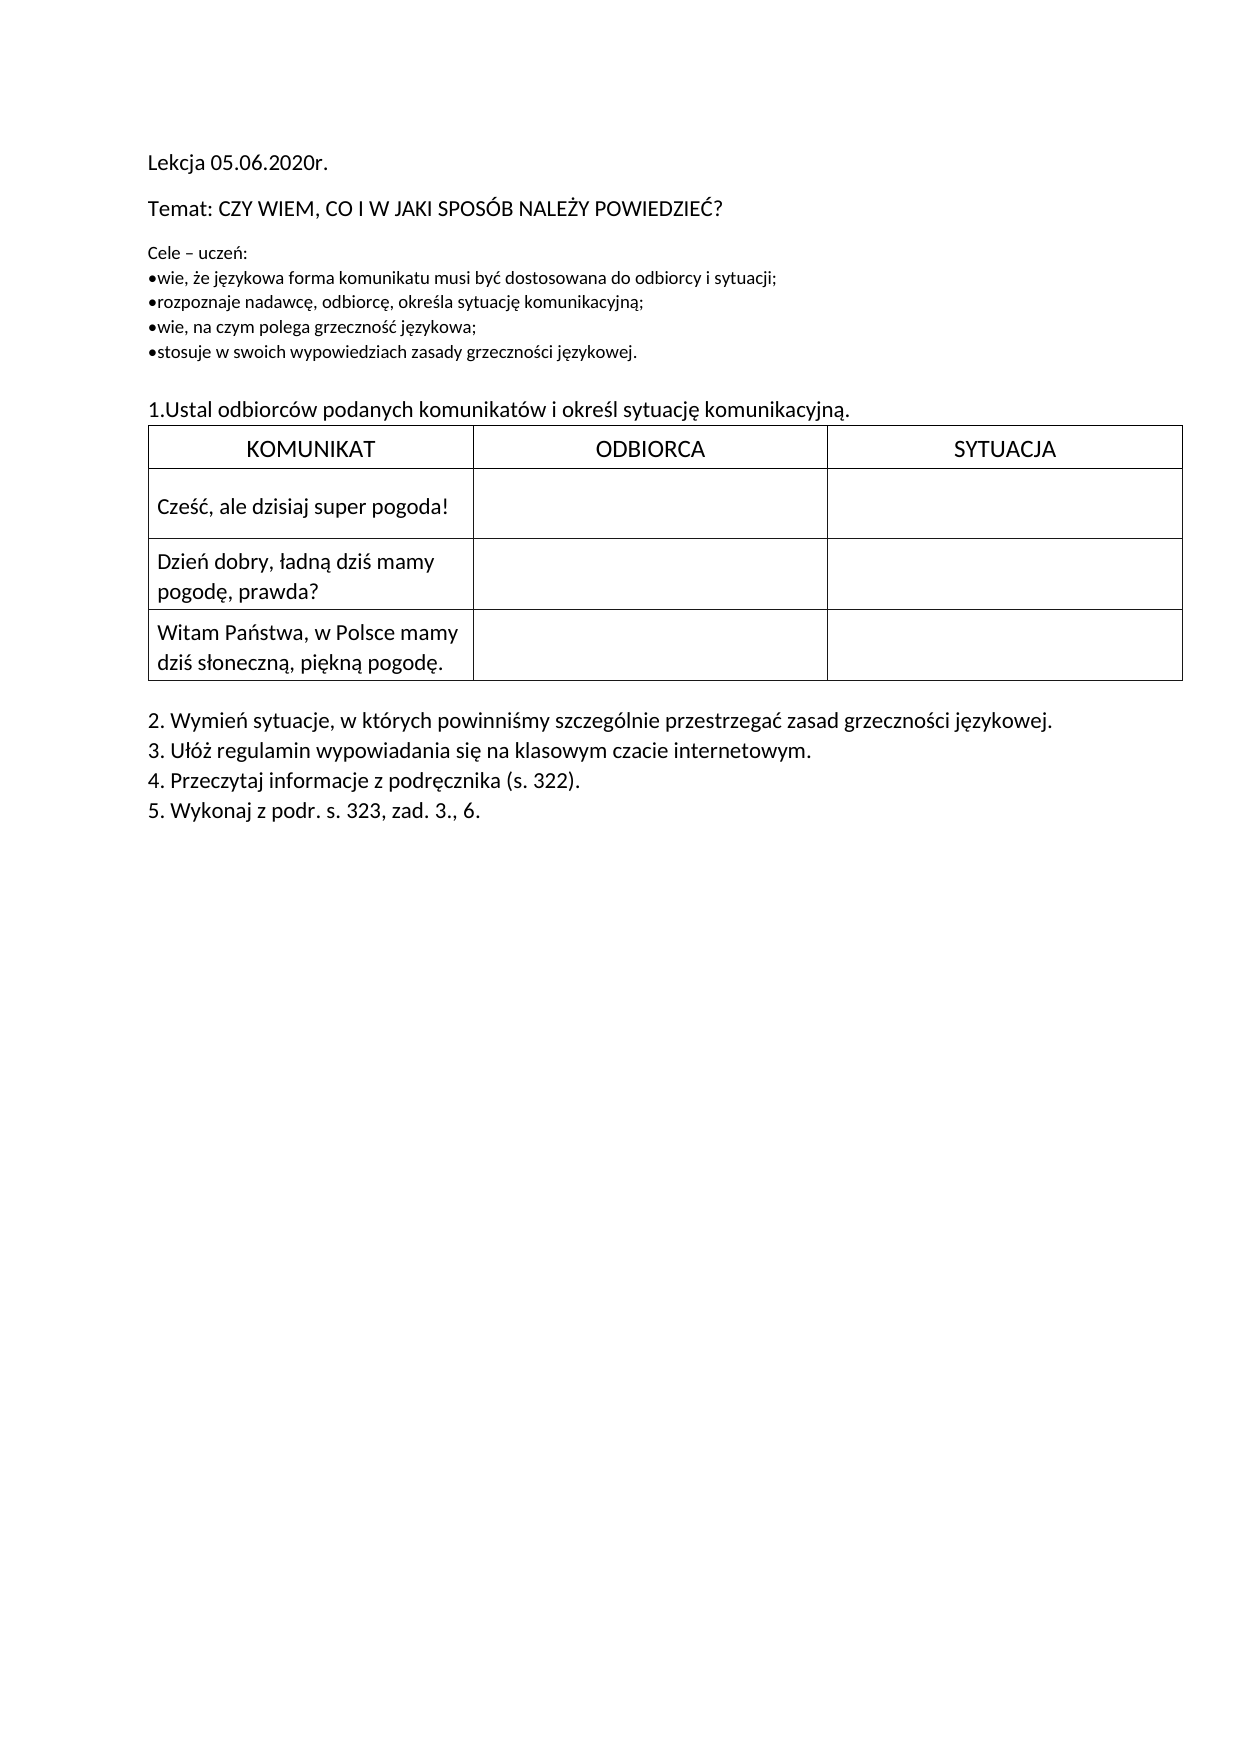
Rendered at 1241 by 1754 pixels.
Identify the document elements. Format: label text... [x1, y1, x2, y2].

text 2. Wymień sytuacje, w których powinniśmy szczególnie przestrzegać zasad grzeczności językowej. [148, 706, 1093, 734]
text •wie, że językowa forma komunikatu musi być dostosowana do odbiorcy i sytuacji; [148, 266, 1093, 289]
text •stosuje w swoich wypowiedziach zasady grzeczności językowej. [148, 340, 1093, 363]
text 3. Ułóż regulamin wypowiadania się na klasowym czacie internetowym. [148, 736, 1093, 764]
text 1.Ustal odbiorców podanych komunikatów i określ sytuację komunikacyjną. [148, 395, 1093, 423]
text •wie, na czym polega grzeczność językowa; [148, 315, 1093, 338]
text 5. Wykonaj z podr. s. 323, zad. 3., 6. [148, 796, 1093, 824]
table_cell Dzień dobry, ładną dziś mamy pogodę, prawda? [149, 539, 473, 609]
table_cell [828, 610, 1182, 680]
text 4. Przeczytaj informacje z podręcznika (s. 322). [148, 766, 1093, 794]
table_cell [474, 469, 827, 538]
table_header ODBIORCA [474, 426, 827, 467]
table_cell Witam Państwa, w Polsce mamy dziś słoneczną, piękną pogodę. [149, 610, 473, 680]
text •rozpoznaje nadawcę, odbiorcę, określa sytuację komunikacyjną; [148, 291, 1093, 314]
table_cell [828, 469, 1182, 538]
table_cell [474, 539, 827, 609]
text Lekcja 05.06.2020r. [148, 148, 1093, 176]
table_cell Cześć, ale dzisiaj super pogoda! [149, 469, 473, 538]
table_cell [828, 539, 1182, 609]
table_header KOMUNIKAT [149, 426, 473, 467]
table_cell [474, 610, 827, 680]
text Temat: CZY WIEM, CO I W JAKI SPOSÓB NALEŻY POWIEDZIEĆ? [148, 194, 1093, 222]
table_header SYTUACJA [828, 426, 1182, 467]
text Cele – uczeń: [148, 241, 1093, 264]
